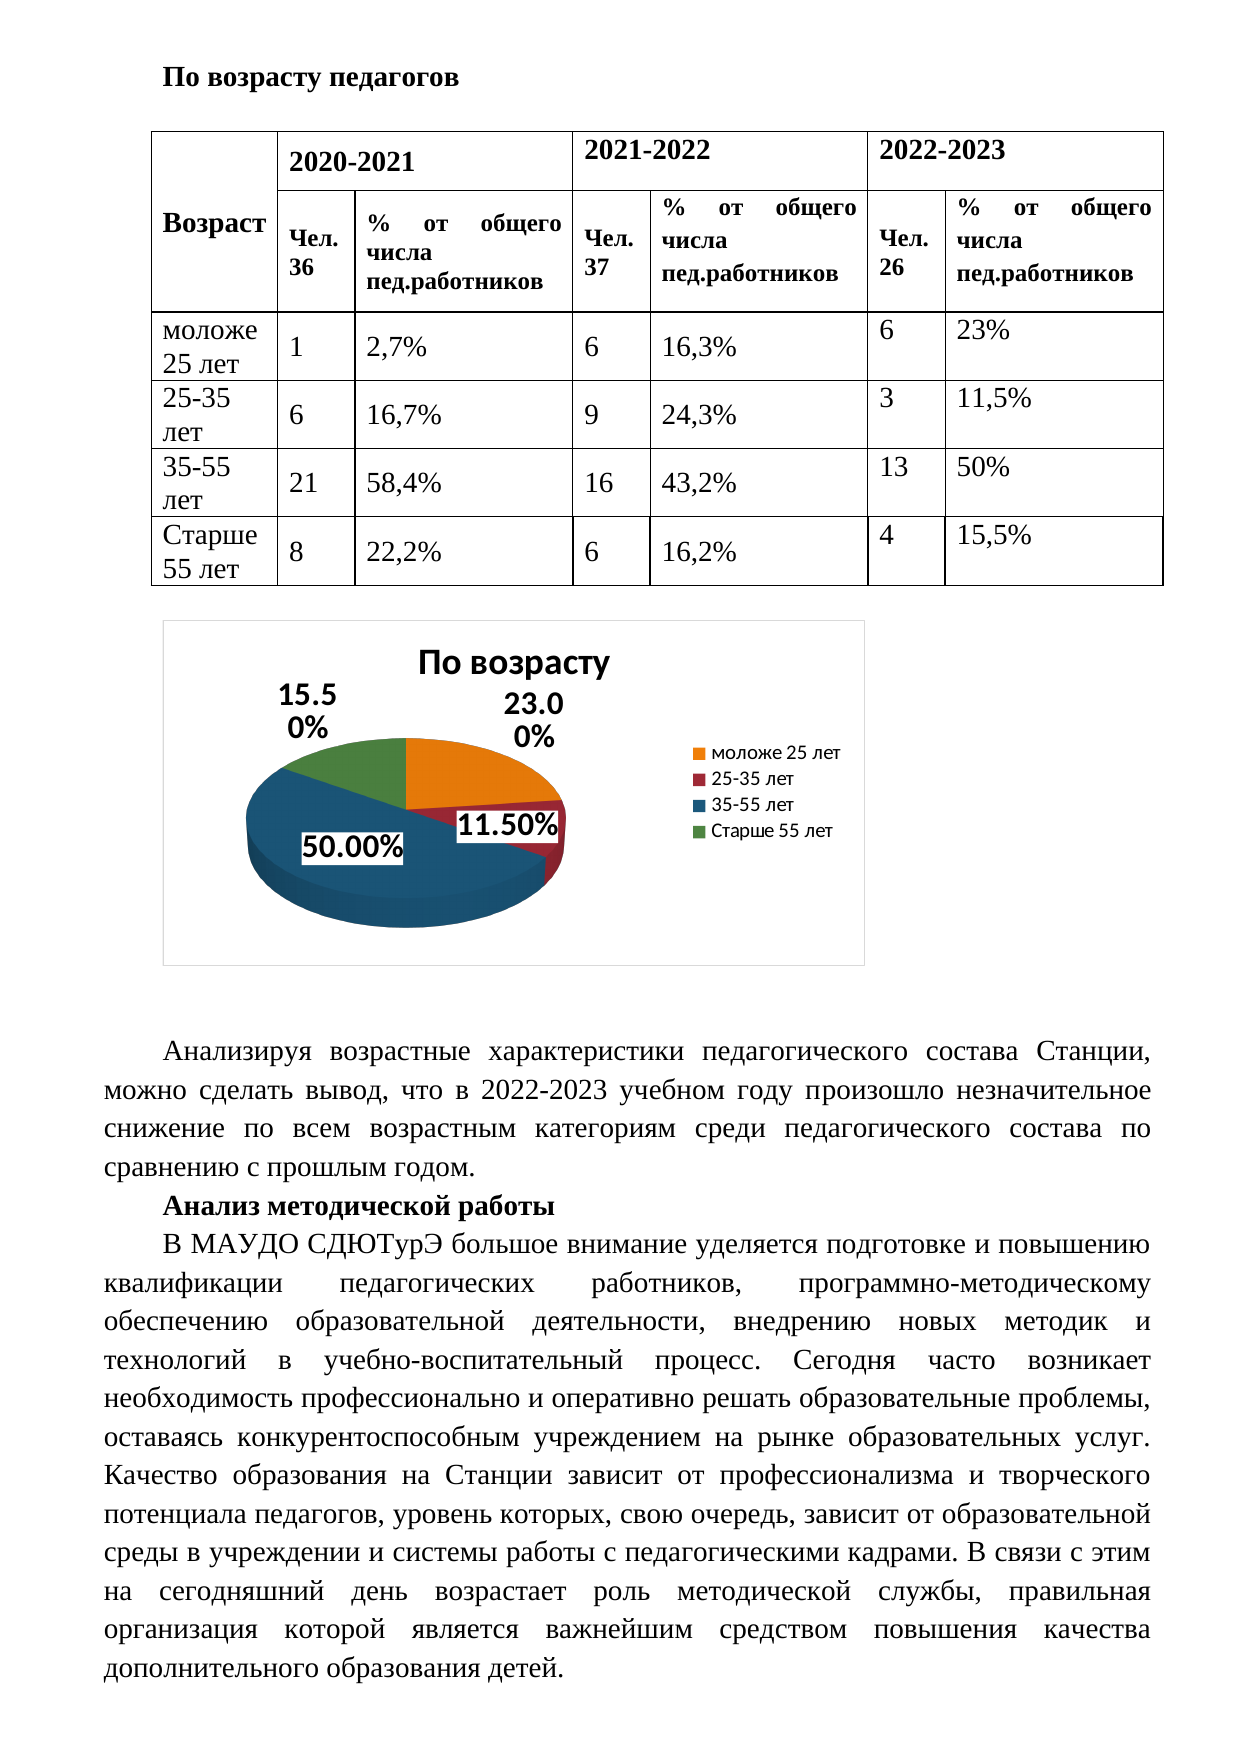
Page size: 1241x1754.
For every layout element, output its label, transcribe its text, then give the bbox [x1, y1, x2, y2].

table_cell 6 [868, 313, 945, 379]
table_cell 13 [868, 449, 945, 516]
text Анализ методической работы [103, 1188, 1152, 1221]
table_cell 4 [869, 517, 944, 584]
table_cell 35-55 лет [152, 449, 277, 516]
table_cell Старше 55 лет [152, 517, 277, 584]
text По возрасту педагогов [103, 59, 1152, 93]
table_cell % от общего числа пед.работников [356, 191, 572, 311]
table_cell 23% [946, 313, 1163, 379]
table_cell 16,7% [356, 381, 572, 448]
table_cell 1 [278, 313, 354, 379]
table_cell % от общего числа пед.работников [946, 191, 1163, 311]
table_header 2022-2023 [868, 132, 1163, 190]
table_cell моложе 25 лет [152, 313, 277, 379]
text Анализируя возрастные характеристики педагогического состава Станции, можно сделать вывод, что в 2022-2023 учебном году произошло незначительное снижение по всем возрастным категориям среди педагогического состава по сравнению с прошлым годом. [103, 1033, 1152, 1183]
table_cell 25-35 лет [152, 381, 277, 448]
table_header 2021-2022 [573, 132, 867, 190]
table_cell 2,7% [356, 313, 572, 379]
table_cell Чел. 37 [573, 191, 650, 311]
table_cell 16 [573, 449, 650, 516]
table_header 2020-2021 [278, 132, 572, 190]
table_cell % от общего числа пед.работников [651, 191, 867, 311]
table_cell 16,2% [651, 517, 867, 584]
table_cell 21 [278, 449, 354, 516]
table_cell 6 [573, 313, 650, 379]
table_cell 6 [278, 381, 354, 448]
table_cell 50% [946, 449, 1163, 516]
table_cell 43,2% [651, 449, 867, 516]
table_cell 9 [573, 381, 650, 448]
table_cell 8 [278, 517, 354, 584]
table_cell 6 [574, 517, 649, 584]
table_cell 11,5% [946, 381, 1163, 448]
table_cell 22,2% [356, 517, 572, 584]
table_cell 15,5% [946, 517, 1162, 584]
table_cell 24,3% [651, 381, 867, 448]
text В МАУДО СДЮТурЭ большое внимание уделяется подготовке и повышению квалификации педагогических работников, программно-методическому обеспечению образовательной деятельности, внедрению новых методик и технологий в учебно-воспитательный процесс. Сегодня часто возникает необходимость профессионально и оперативно решать образовательные проблемы, оставаясь конкурентоспособным учреждением на рынке образовательных услуг. Качество образования на Станции зависит от профессионализма и творческого потенциала педагогов, уровень которых, свою очередь, зависит от образовательной среды в учреждении и системы работы с педагогическими кадрами. В связи с этим на сегодняшний день возрастает роль методической службы, правильная организация которой является важнейшим средством повышения качества дополнительного образования детей. [103, 1226, 1152, 1684]
table_cell 16,3% [651, 313, 867, 379]
table_cell Чел. 26 [868, 191, 945, 311]
table_cell Чел. 36 [278, 191, 354, 311]
table_cell 58,4% [356, 449, 572, 516]
table_cell 3 [868, 381, 945, 448]
table_header Возраст [152, 132, 277, 311]
